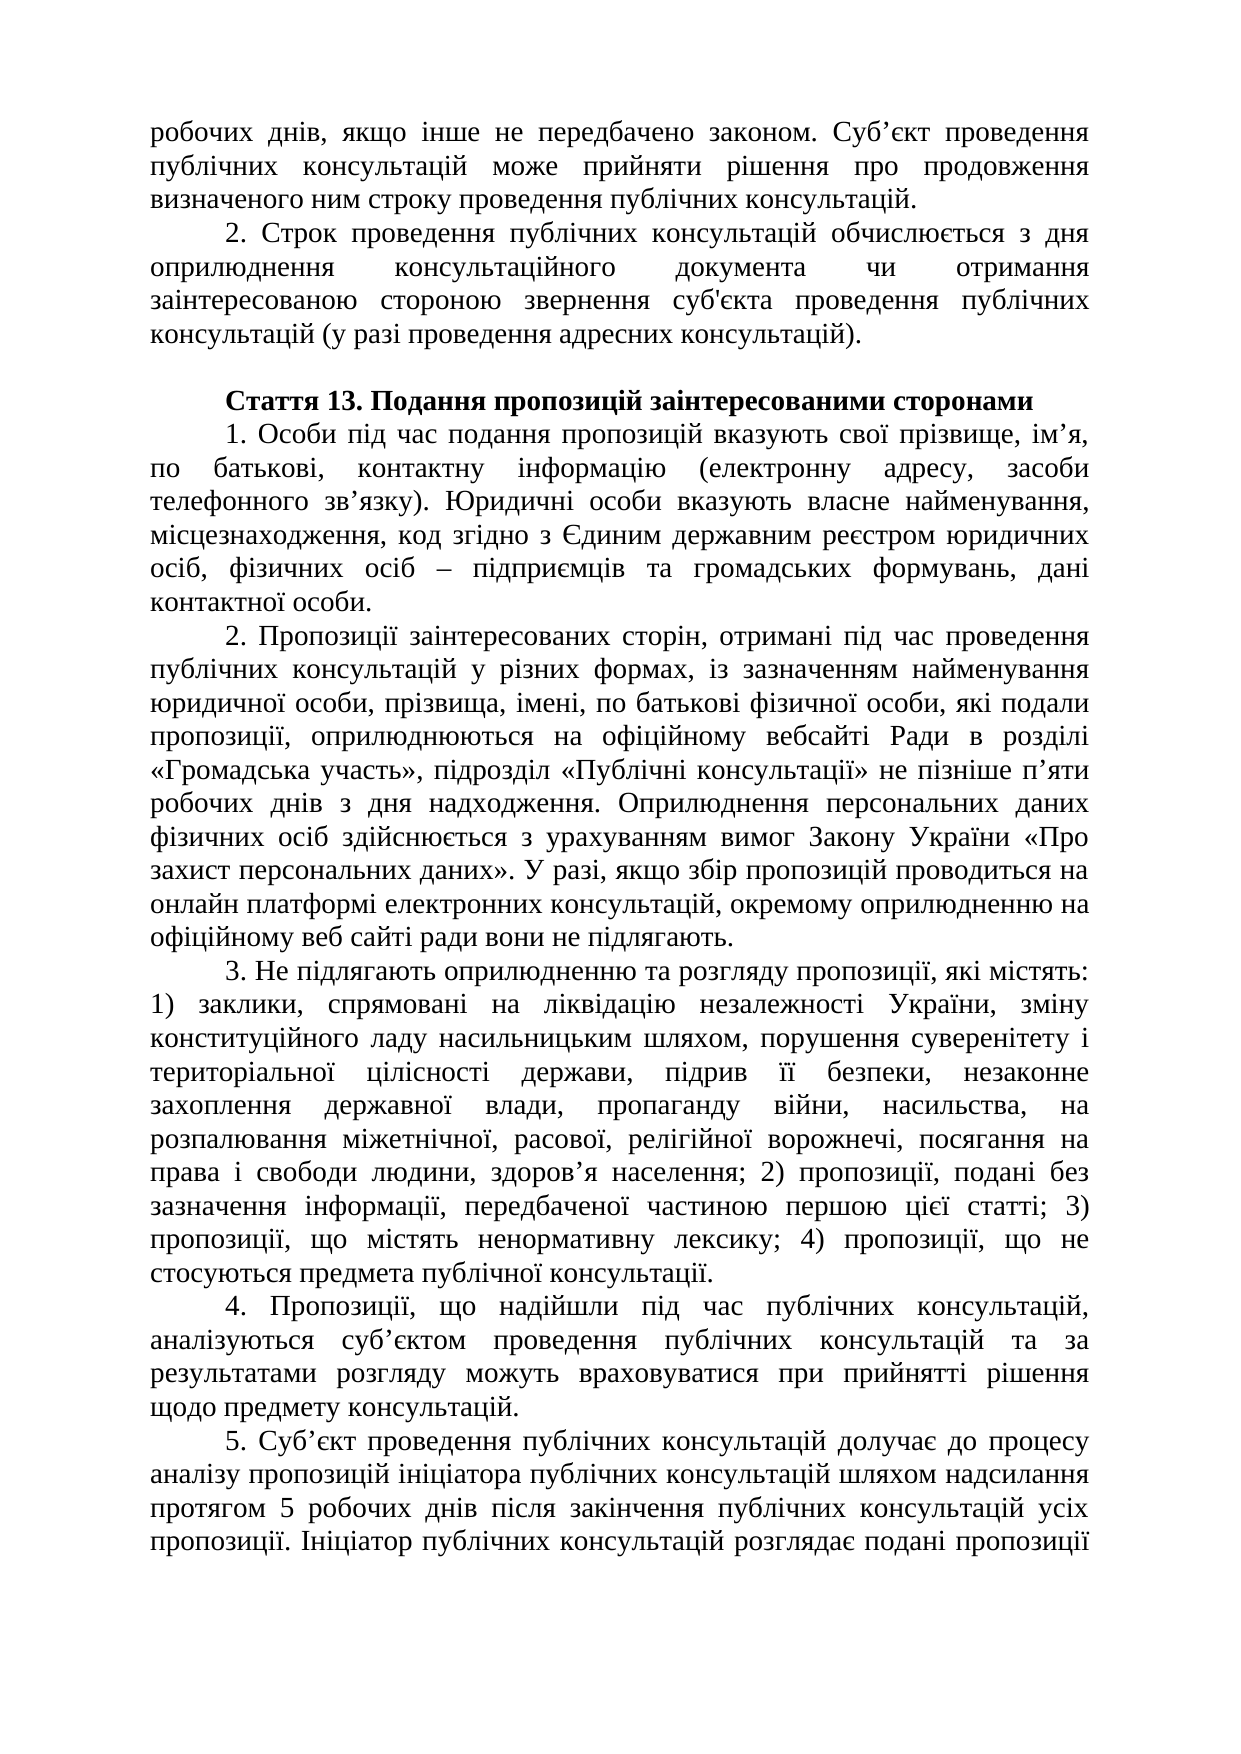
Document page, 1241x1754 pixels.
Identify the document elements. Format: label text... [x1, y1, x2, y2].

text 2. Пропозиції заінтересованих сторін, отримані під час проведення публічних консультацій у різних формах, із зазначенням найменування юридичної особи, прізвища, імені, по батькові фізичної особи, які подали пропозиції, оприлюднюються на офіційному вебсайті Ради в розділі «Громадська участь», підрозділ «Публічні консультації» не пізніше п’яти робочих днів з дня надходження. Оприлюднення персональних даних фізичних осіб здійснюється з урахуванням вимог Закону України «Про захист персональних даних». У разі, якщо збір пропозицій проводиться на онлайн платформі електронних консультацій, окремому оприлюдненню на офіційному веб сайті ради вони не підлягають. [150, 618, 1090, 953]
text 2. Строк проведення публічних консультацій обчислюється з дня оприлюднення консультаційного документа чи отримання заінтересованою стороною звернення суб'єкта проведення публічних консультацій (у разі проведення адресних консультацій). [150, 215, 1090, 349]
text 3. Не підлягають оприлюдненню та розгляду пропозиції, які містять: 1) заклики, спрямовані на ліквідацію незалежності України, зміну конституційного ладу насильницьким шляхом, порушення суверенітету і територіальної цілісності держави, підрив її безпеки, незаконне захоплення державної влади, пропаганду війни, насильства, на розпалювання міжетнічної, расової, релігійної ворожнечі, посягання на права і свободи людини, здоров’я населення; 2) пропозиції, подані без зазначення інформації, передбаченої частиною першою цієї статті; 3) пропозиції, що містять ненормативну лексику; 4) пропозиції, що не стосуються предмета публічної консультації. [150, 953, 1090, 1288]
text 4. Пропозиції, що надійшли під час публічних консультацій, аналізуються суб’єктом проведення публічних консультацій та за результатами розгляду можуть враховуватися при прийнятті рішення щодо предмету консультацій. [150, 1288, 1090, 1423]
text 1. Особи під час подання пропозицій вказують свої прізвище, ім’я, по батькові, контактну інформацію (електронну адресу, засоби телефонного зв’язку). Юридичні особи вказують власне найменування, місцезнаходження, код згідно з Єдиним державним реєстром юридичних осіб, фізичних осіб – підприємців та громадських формувань, дані контактної особи. [150, 416, 1090, 618]
subtitle Стаття 13. Подання пропозицій заінтересованими сторонами [150, 383, 1090, 416]
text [150, 114, 1090, 215]
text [150, 1423, 1090, 1557]
